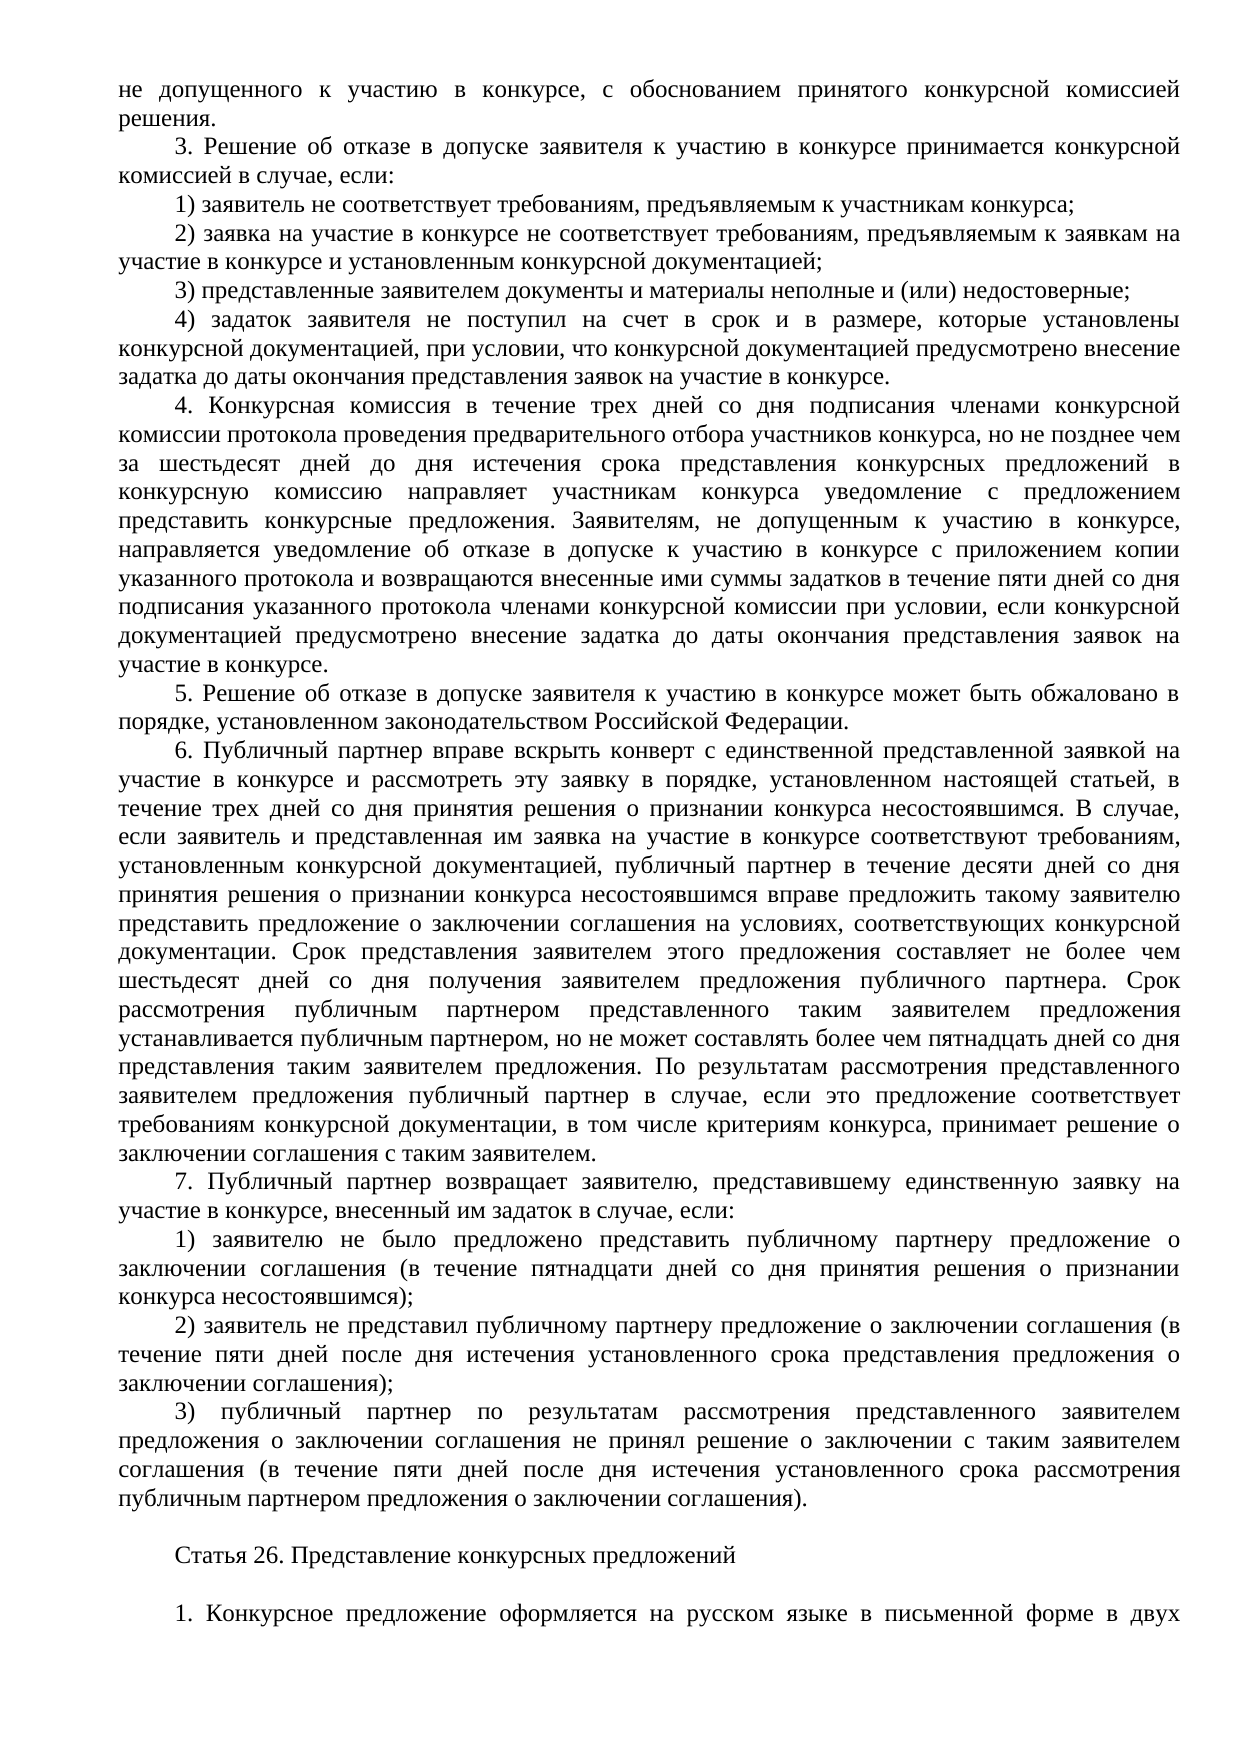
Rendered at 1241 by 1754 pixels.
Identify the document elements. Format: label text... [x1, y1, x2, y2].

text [118, 1598, 1181, 1626]
text 6. Публичный партнер вправе вскрыть конверт с единственной представленной заявкой на участие в конкурсе и рассмотреть эту заявку в порядке, установленном настоящей статьей, в течение трех дней со дня принятия решения о признании конкурса несостоявшимся. В случае, если заявитель и представленная им заявка на участие в конкурсе соответствуют требованиям, установленным конкурсной документацией, публичный партнер в течение десяти дней со дня принятия решения о признании конкурса несостоявшимся вправе предложить такому заявителю представить предложение о заключении соглашения на условиях, соответствующих конкурсной документации. Срок представления заявителем этого предложения составляет не более чем шестьдесят дней со дня получения заявителем предложения публичного партнера. Срок рассмотрения публичным партнером представленного таким заявителем предложения устанавливается публичным партнером, но не может составлять более чем пятнадцать дней со дня представления таким заявителем предложения. По результатам рассмотрения представленного заявителем предложения публичный партнер в случае, если это предложение соответствует требованиям конкурсной документации, в том числе критериям конкурса, принимает решение о заключении соглашения с таким заявителем. [118, 735, 1181, 1166]
text 2) заявитель не представил публичному партнеру предложение о заключении соглашения (в течение пяти дней после дня истечения установленного срока представления предложения о заключении соглашения); [118, 1310, 1181, 1396]
text 4. Конкурсная комиссия в течение трех дней со дня подписания членами конкурсной комиссии протокола проведения предварительного отбора участников конкурса, но не позднее чем за шестьдесят дней до дня истечения срока представления конкурсных предложений в конкурсную комиссию направляет участникам конкурса уведомление с предложением представить конкурсные предложения. Заявителям, не допущенным к участию в конкурсе, направляется уведомление об отказе в допуске к участию в конкурсе с приложением копии указанного протокола и возвращаются внесенные ими суммы задатков в течение пяти дней со дня подписания указанного протокола членами конкурсной комиссии при условии, если конкурсной документацией предусмотрено внесение задатка до даты окончания представления заявок на участие в конкурсе. [118, 390, 1181, 678]
text 7. Публичный партнер возвращает заявителю, представившему единственную заявку на участие в конкурсе, внесенный им задаток в случае, если: [118, 1166, 1181, 1224]
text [118, 74, 1181, 131]
text 3) публичный партнер по результатам рассмотрения представленного заявителем предложения о заключении соглашения не принял решение о заключении с таким заявителем соглашения (в течение пяти дней после дня истечения установленного срока рассмотрения публичным партнером предложения о заключении соглашения). [118, 1396, 1181, 1511]
text Статья 26. Представление конкурсных предложений [118, 1540, 1181, 1569]
text 1) заявителю не было предложено представить публичному партнеру предложение о заключении соглашения (в течение пятнадцати дней со дня принятия решения о признании конкурса несостоявшимся); [118, 1224, 1181, 1310]
text 3) представленные заявителем документы и материалы неполные и (или) недостоверные; [118, 275, 1181, 304]
text 4) задаток заявителя не поступил на счет в срок и в размере, которые установлены конкурсной документацией, при условии, что конкурсной документацией предусмотрено внесение задатка до даты окончания представления заявок на участие в конкурсе. [118, 304, 1181, 390]
text 5. Решение об отказе в допуске заявителя к участию в конкурсе может быть обжаловано в порядке, установленном законодательством Российской Федерации. [118, 678, 1181, 735]
text 3. Решение об отказе в допуске заявителя к участию в конкурсе принимается конкурсной комиссией в случае, если: [118, 131, 1181, 189]
text 2) заявка на участие в конкурсе не соответствует требованиям, предъявляемым к заявкам на участие в конкурсе и установленным конкурсной документацией; [118, 218, 1181, 275]
text 1) заявитель не соответствует требованиям, предъявляемым к участникам конкурса; [118, 189, 1181, 218]
